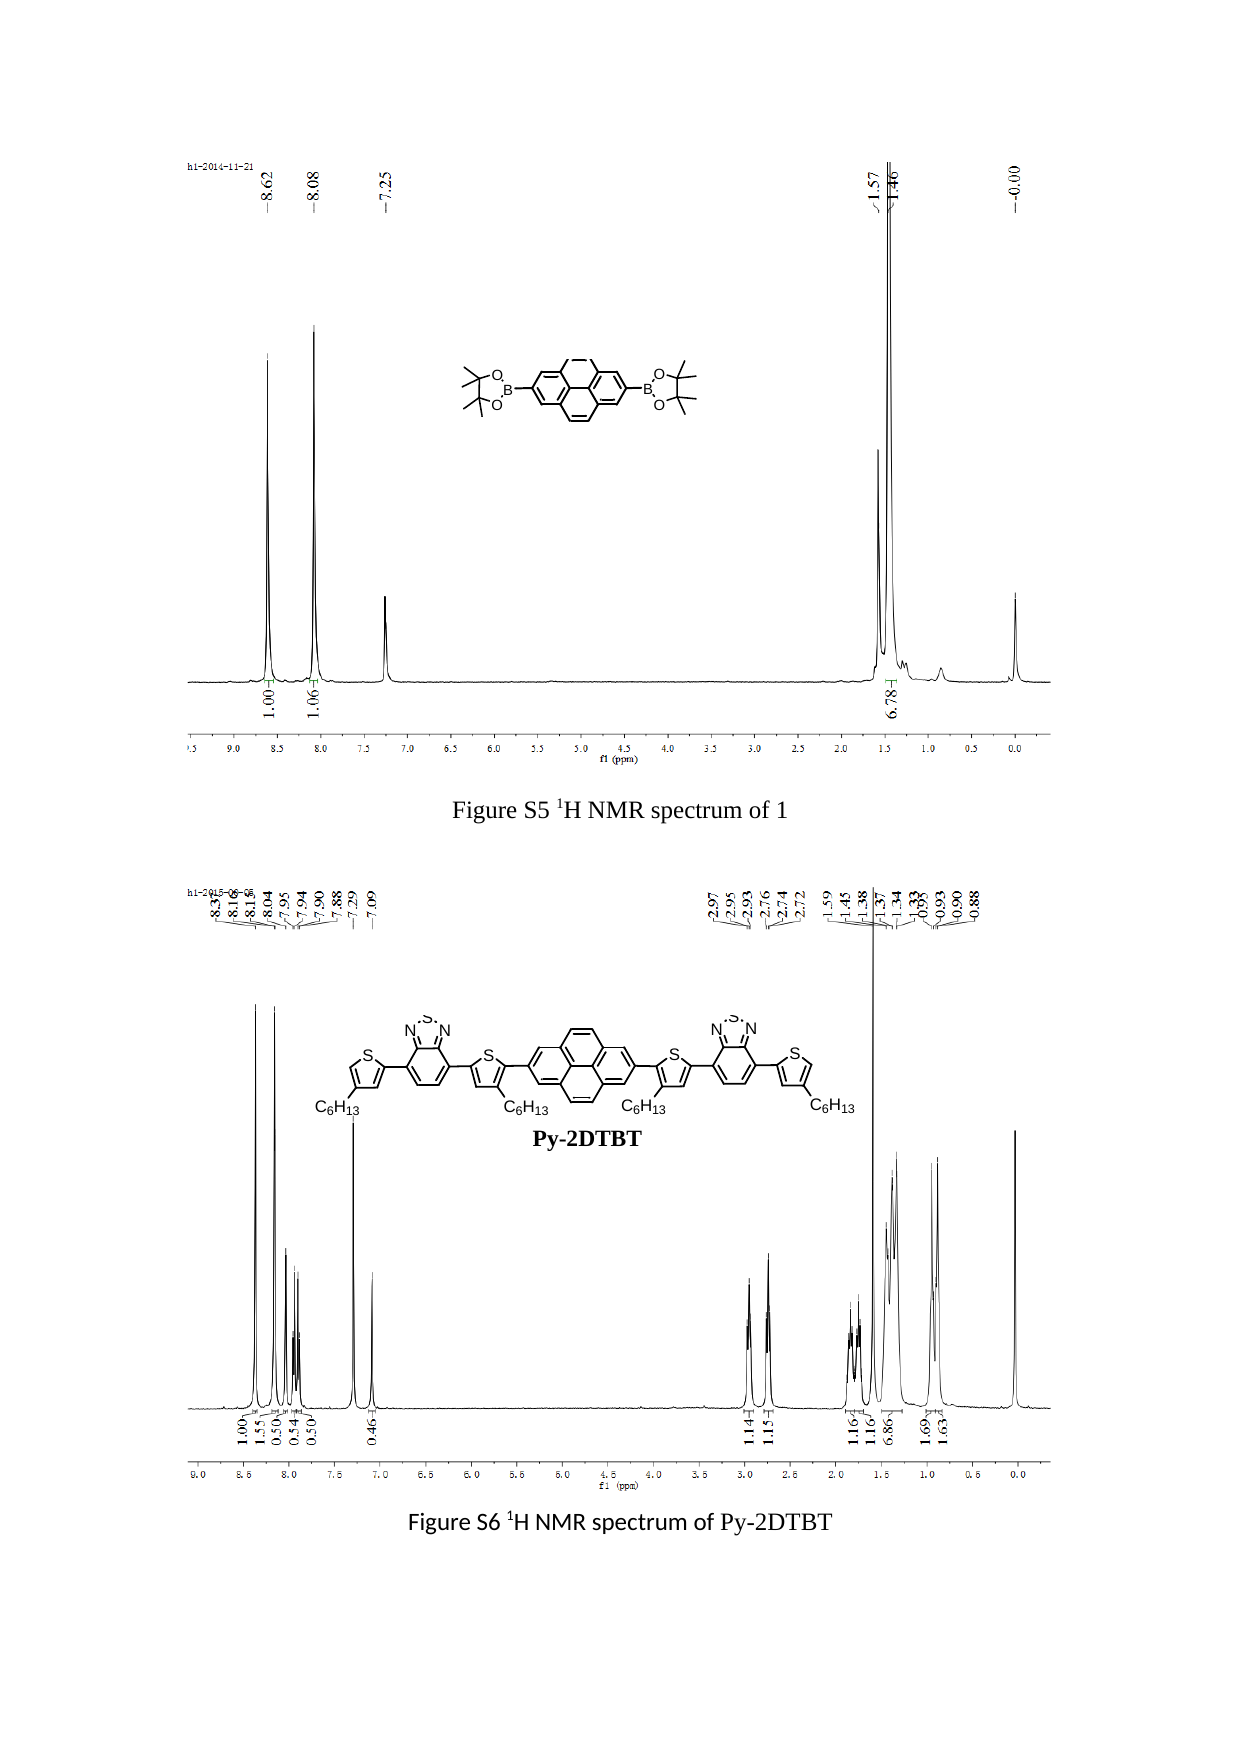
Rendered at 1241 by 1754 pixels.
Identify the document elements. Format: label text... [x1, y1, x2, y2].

picture [187, 887, 1051, 1491]
text Figure S6 1H NMR spectrum of Py-2DTBT [187, 1505, 1053, 1537]
picture [187, 162, 1051, 765]
text Figure S5 1H NMR spectrum of 1 [187, 793, 1053, 825]
